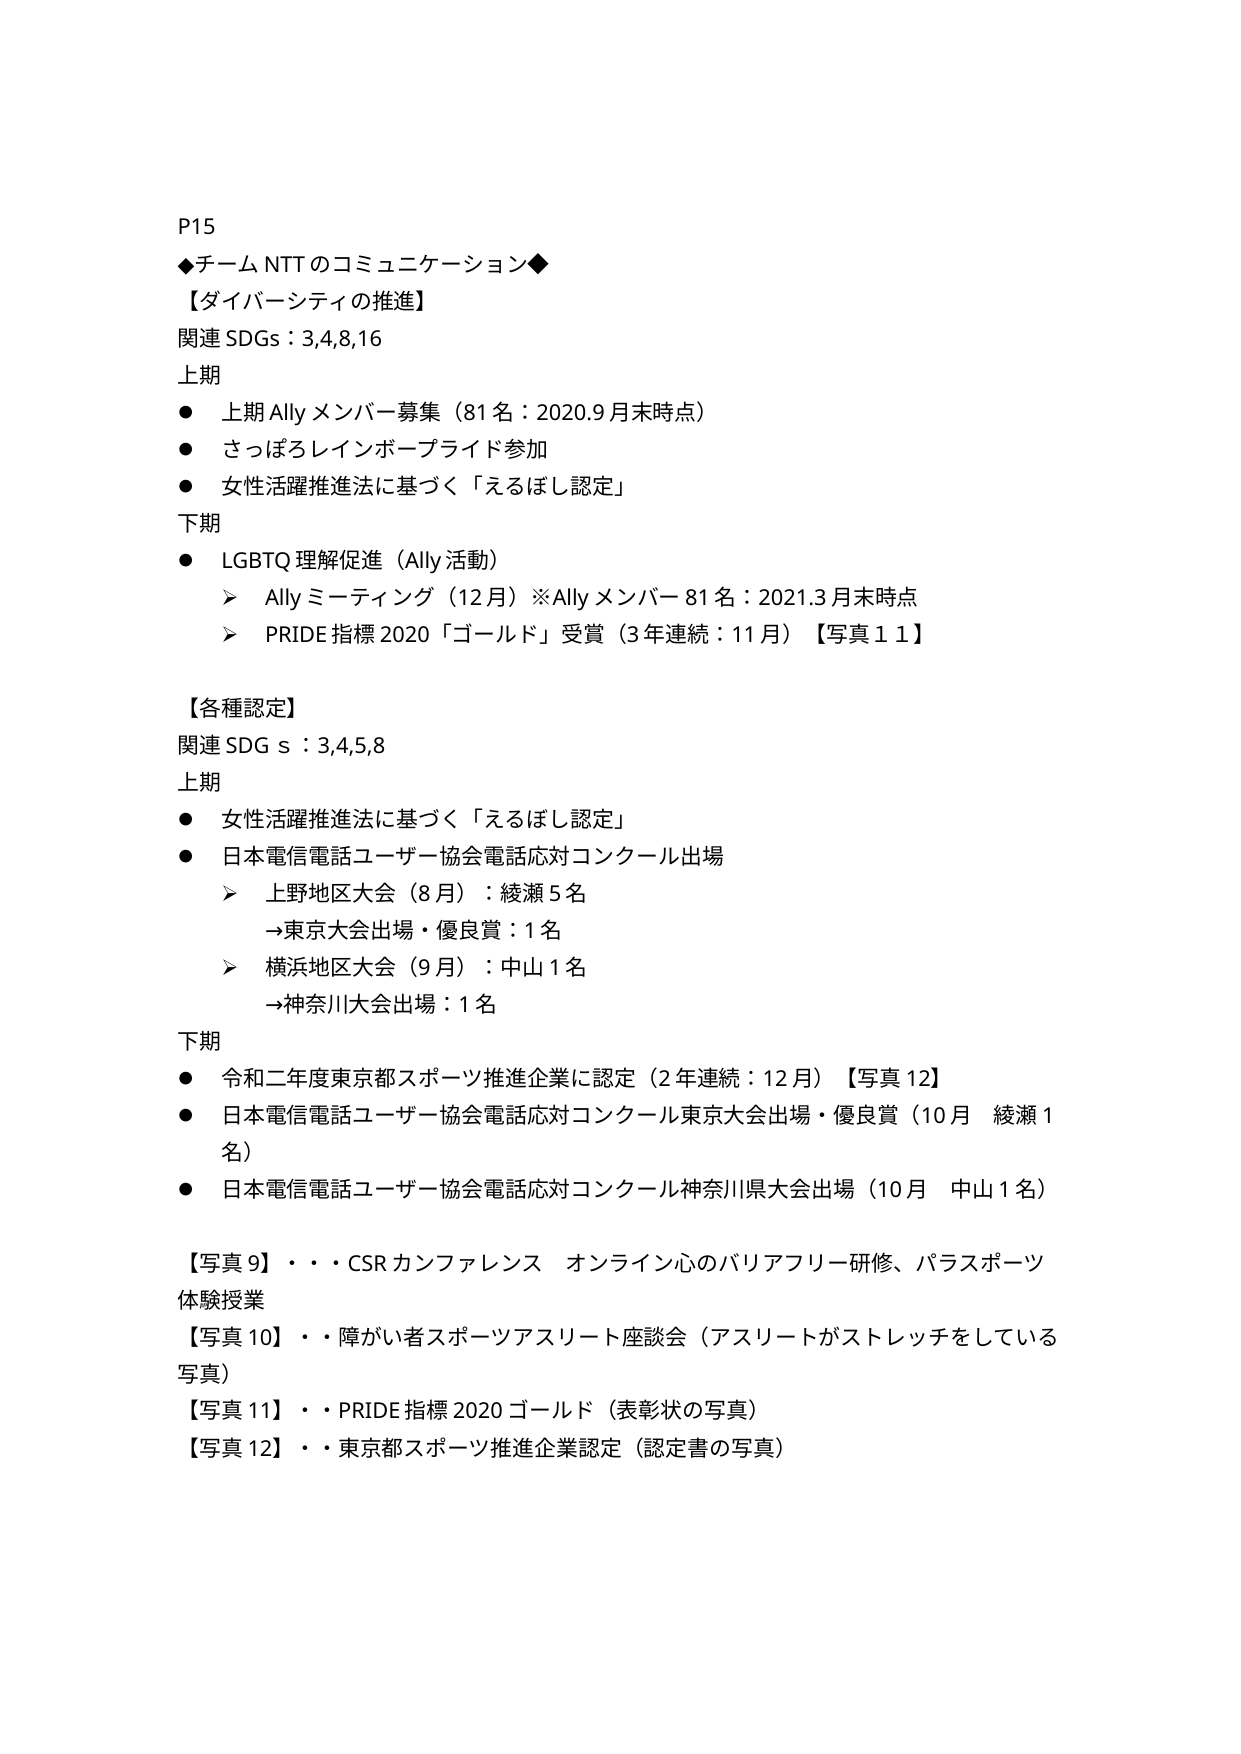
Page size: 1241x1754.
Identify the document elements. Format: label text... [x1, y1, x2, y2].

text 【ダイバーシティの推進】 [177, 282, 1063, 318]
list 横浜地区大会（9月）：中山1名 [221, 947, 1063, 984]
text 上期 [177, 356, 1063, 392]
list 女性活躍推進法に基づく「えるぼし認定」 [177, 799, 1063, 836]
list 日本電信電話ユーザー協会電話応対コンクール出場 [177, 836, 1063, 873]
text 【写真9】・・・CSRカンファレンス オンライン心のバリアフリー研修、パラスポーツ体験授業 [177, 1243, 1063, 1317]
list 日本電信電話ユーザー協会電話応対コンクール神奈川県大会出場（10月 中山1名） [177, 1169, 1063, 1206]
list 令和二年度東京都スポーツ推進企業に認定（2年連続：12月）【写真12】 [177, 1058, 1063, 1095]
text 【写真12】・・東京都スポーツ推進企業認定（認定書の写真） [177, 1428, 1063, 1465]
text ◆チームNTTのコミュニケーション◆ [177, 244, 1063, 282]
text 【写真11】・・PRIDE指標2020ゴールド（表彰状の写真） [177, 1391, 1063, 1428]
text 関連SDGｓ：3,4,5,8 [177, 725, 1063, 762]
text 下期 [177, 503, 1063, 540]
text 【各種認定】 [177, 688, 1063, 725]
list 日本電信電話ユーザー協会電話応対コンクール東京大会出場・優良賞（10月 綾瀬1名） [177, 1095, 1063, 1169]
list →神奈川大会出場：1名 [265, 984, 1063, 1021]
list 上期Allyメンバー募集（81名：2020.9月末時点） [177, 392, 1063, 429]
text P15 [177, 208, 1063, 244]
list さっぽろレインボープライド参加 [177, 429, 1063, 466]
list LGBTQ理解促進（Ally活動） [177, 540, 1063, 577]
text 【写真10】・・障がい者スポーツアスリート座談会（アスリートがストレッチをしている写真） [177, 1317, 1063, 1391]
list 上野地区大会（8月）：綾瀬5名 [221, 873, 1063, 910]
text 関連SDGs：3,4,8,16 [177, 318, 1063, 356]
list Allyミーティング（12月）※Allyメンバー81名：2021.3月末時点 [221, 577, 1063, 614]
list PRIDE指標2020「ゴールド」受賞（3年連続：11月）【写真１１】 [221, 614, 1063, 651]
list 女性活躍推進法に基づく「えるぼし認定」 [177, 466, 1063, 503]
text 上期 [177, 762, 1063, 799]
list →東京大会出場・優良賞：1名 [265, 910, 1063, 947]
text 下期 [177, 1021, 1063, 1058]
